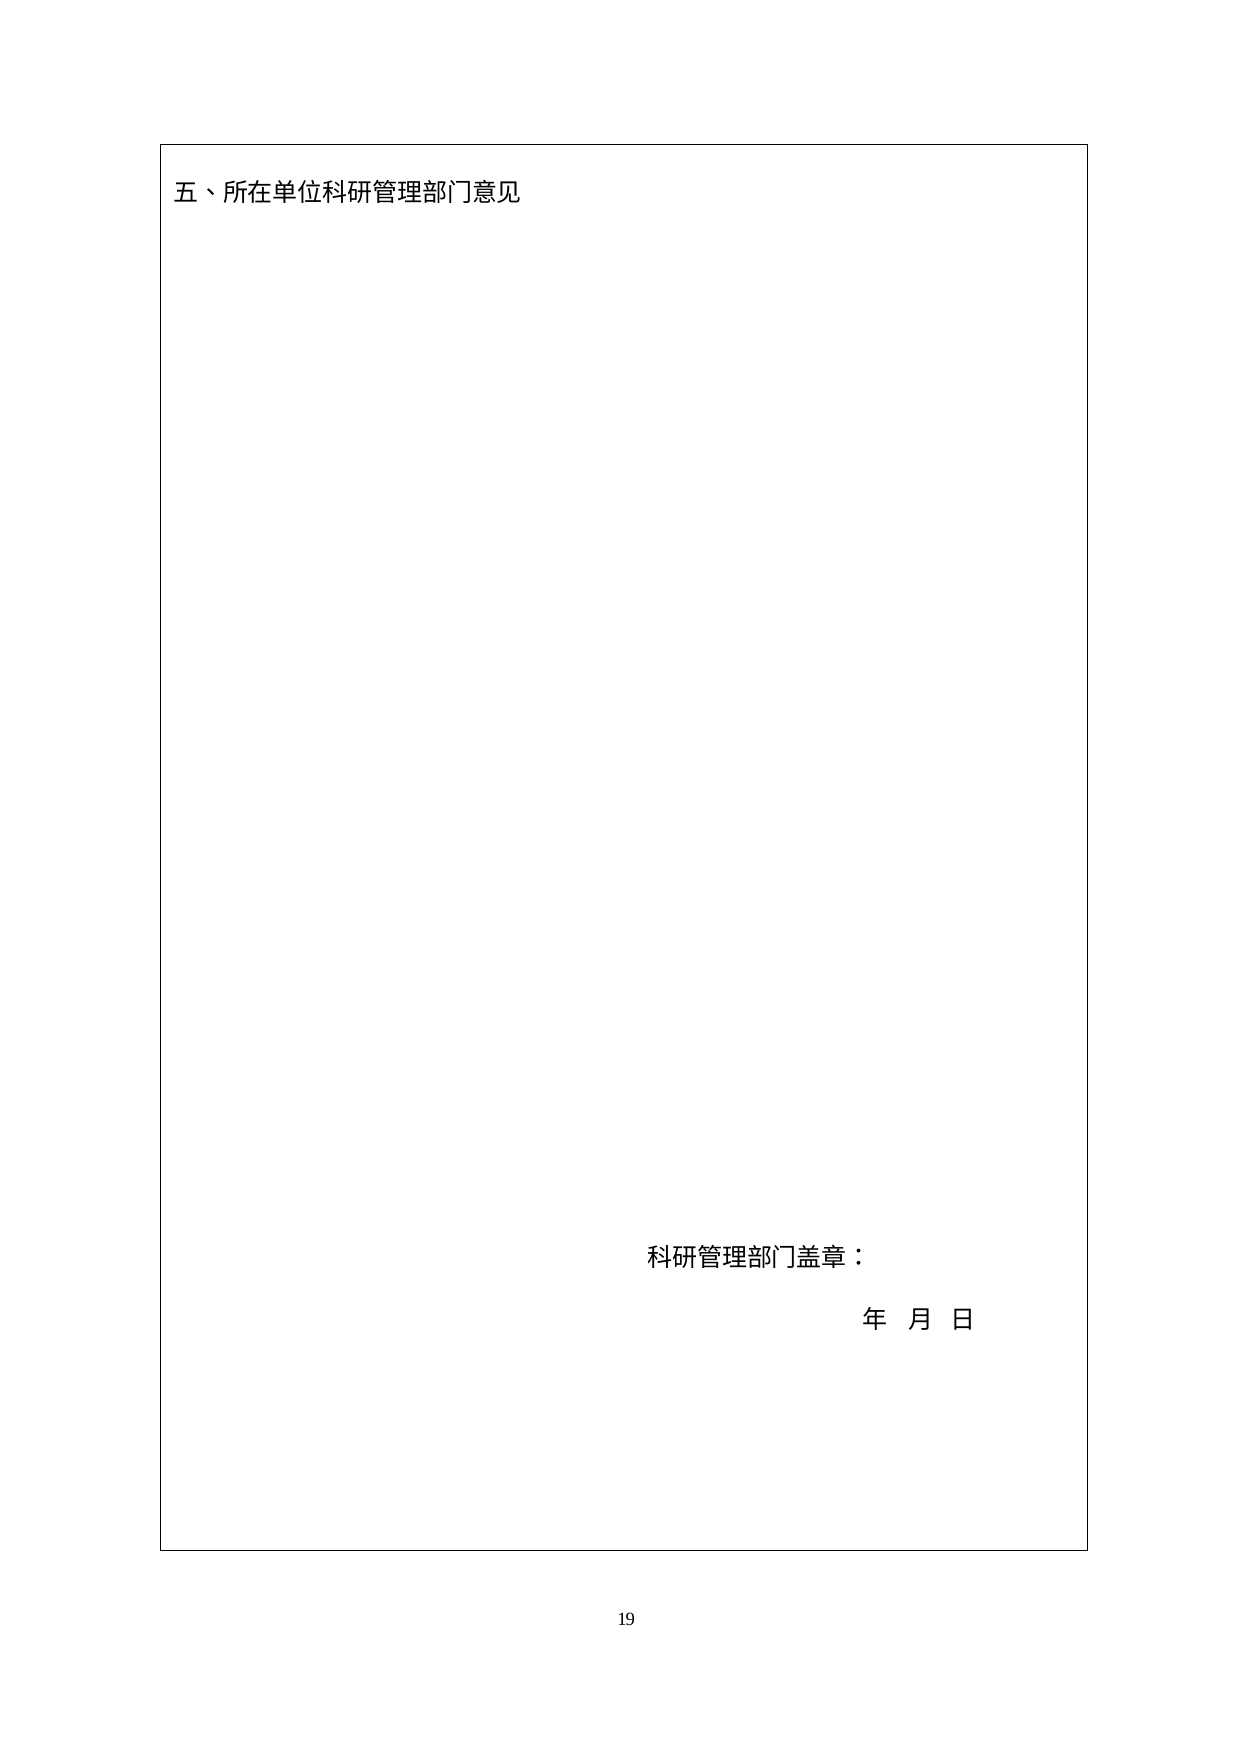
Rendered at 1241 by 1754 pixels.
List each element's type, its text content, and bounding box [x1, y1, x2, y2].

table_header 五、所在单位科研管理部门意见 科研管理部门盖章： 年 月 日 [161, 145, 1087, 1550]
